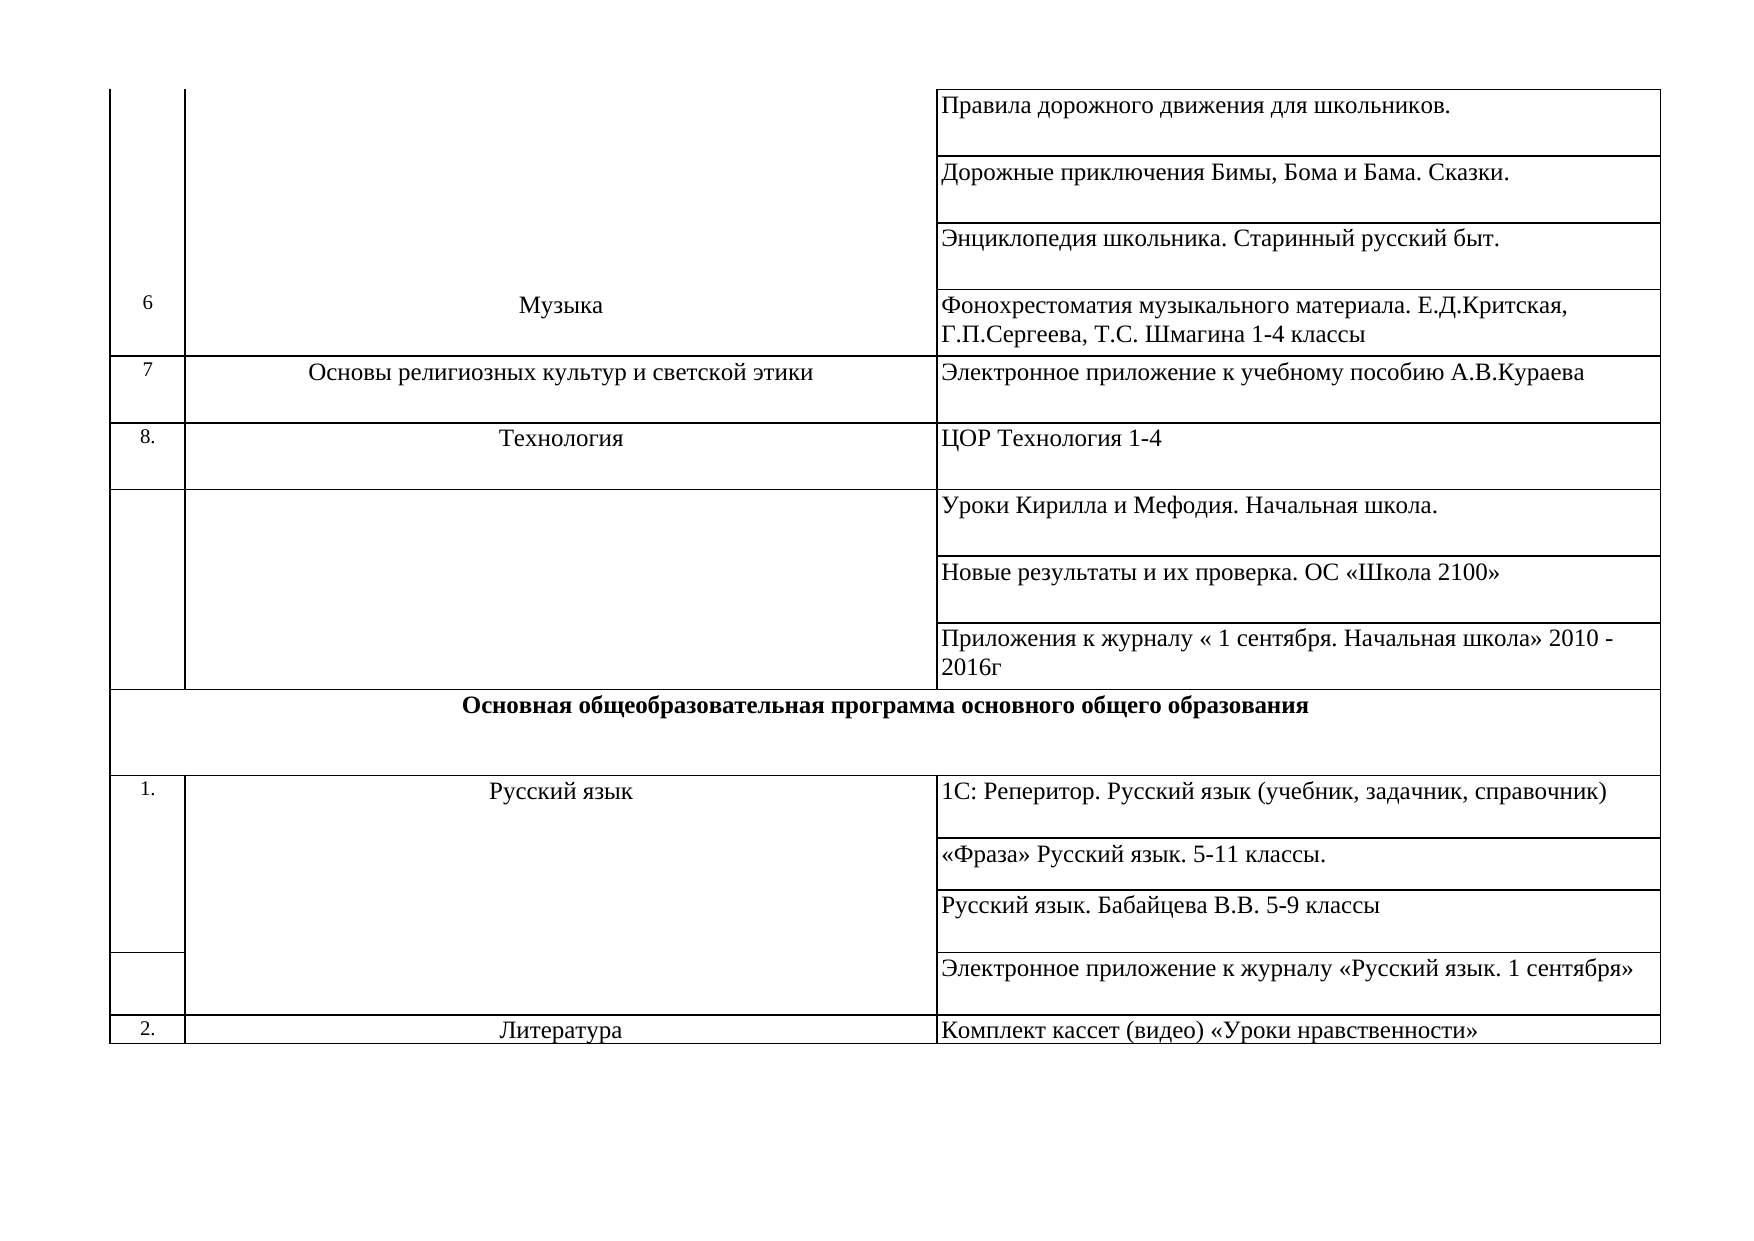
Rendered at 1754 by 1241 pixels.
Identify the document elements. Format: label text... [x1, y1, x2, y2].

table_cell Русский язык [186, 776, 936, 1014]
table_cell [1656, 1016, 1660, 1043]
table_cell Энциклопедия школьника. Старинный русский быт. [938, 224, 1660, 289]
table_cell Правила дорожного движения для школьников. [938, 90, 1660, 155]
table_cell «Фраза» Русский язык. 5-11 классы. [938, 839, 1660, 889]
table_cell [186, 490, 936, 689]
table_cell Основы религиозных культур и светской этики [186, 357, 936, 422]
table_cell 6 [111, 289, 184, 355]
table_cell Основная общеобразовательная программа основного общего образования [111, 690, 1660, 775]
table_cell Музыка [186, 289, 936, 355]
table_cell Новые результаты и их проверка. ОС «Школа 2100» [938, 557, 1660, 622]
table_cell Фонохрестоматия музыкального материала. Е.Д.Критская, Г.П.Сергеева, Т.С. Шмагина 1-4 классы [938, 290, 1660, 355]
table_cell Приложения к журналу « 1 сентября. Начальная школа» 2010 - 2016г [938, 624, 1660, 689]
table_cell [111, 490, 184, 689]
table_cell 8. [111, 424, 184, 489]
table_cell 7 [111, 357, 184, 422]
table_cell Технология [186, 424, 936, 489]
table_cell 1. [111, 776, 184, 952]
table_cell Электронное приложение к учебному пособию А.В.Кураева [938, 357, 1660, 422]
table_cell 2. [111, 1016, 184, 1043]
table_cell Электронное приложение к журналу «Русский язык. 1 сентября» [938, 953, 1660, 1014]
table_cell ЦОР Технология 1-4 [938, 424, 1660, 489]
table_cell Дорожные приключения Бимы, Бома и Бама. Сказки. [938, 157, 1660, 222]
table_cell Русский язык. Бабайцева В.В. 5-9 классы [938, 891, 1660, 952]
table_cell Уроки Кирилла и Мефодия. Начальная школа. [938, 490, 1660, 555]
table_cell 1С: Реперитор. Русский язык (учебник, задачник, справочник) [938, 776, 1660, 837]
table_cell [111, 953, 184, 1014]
